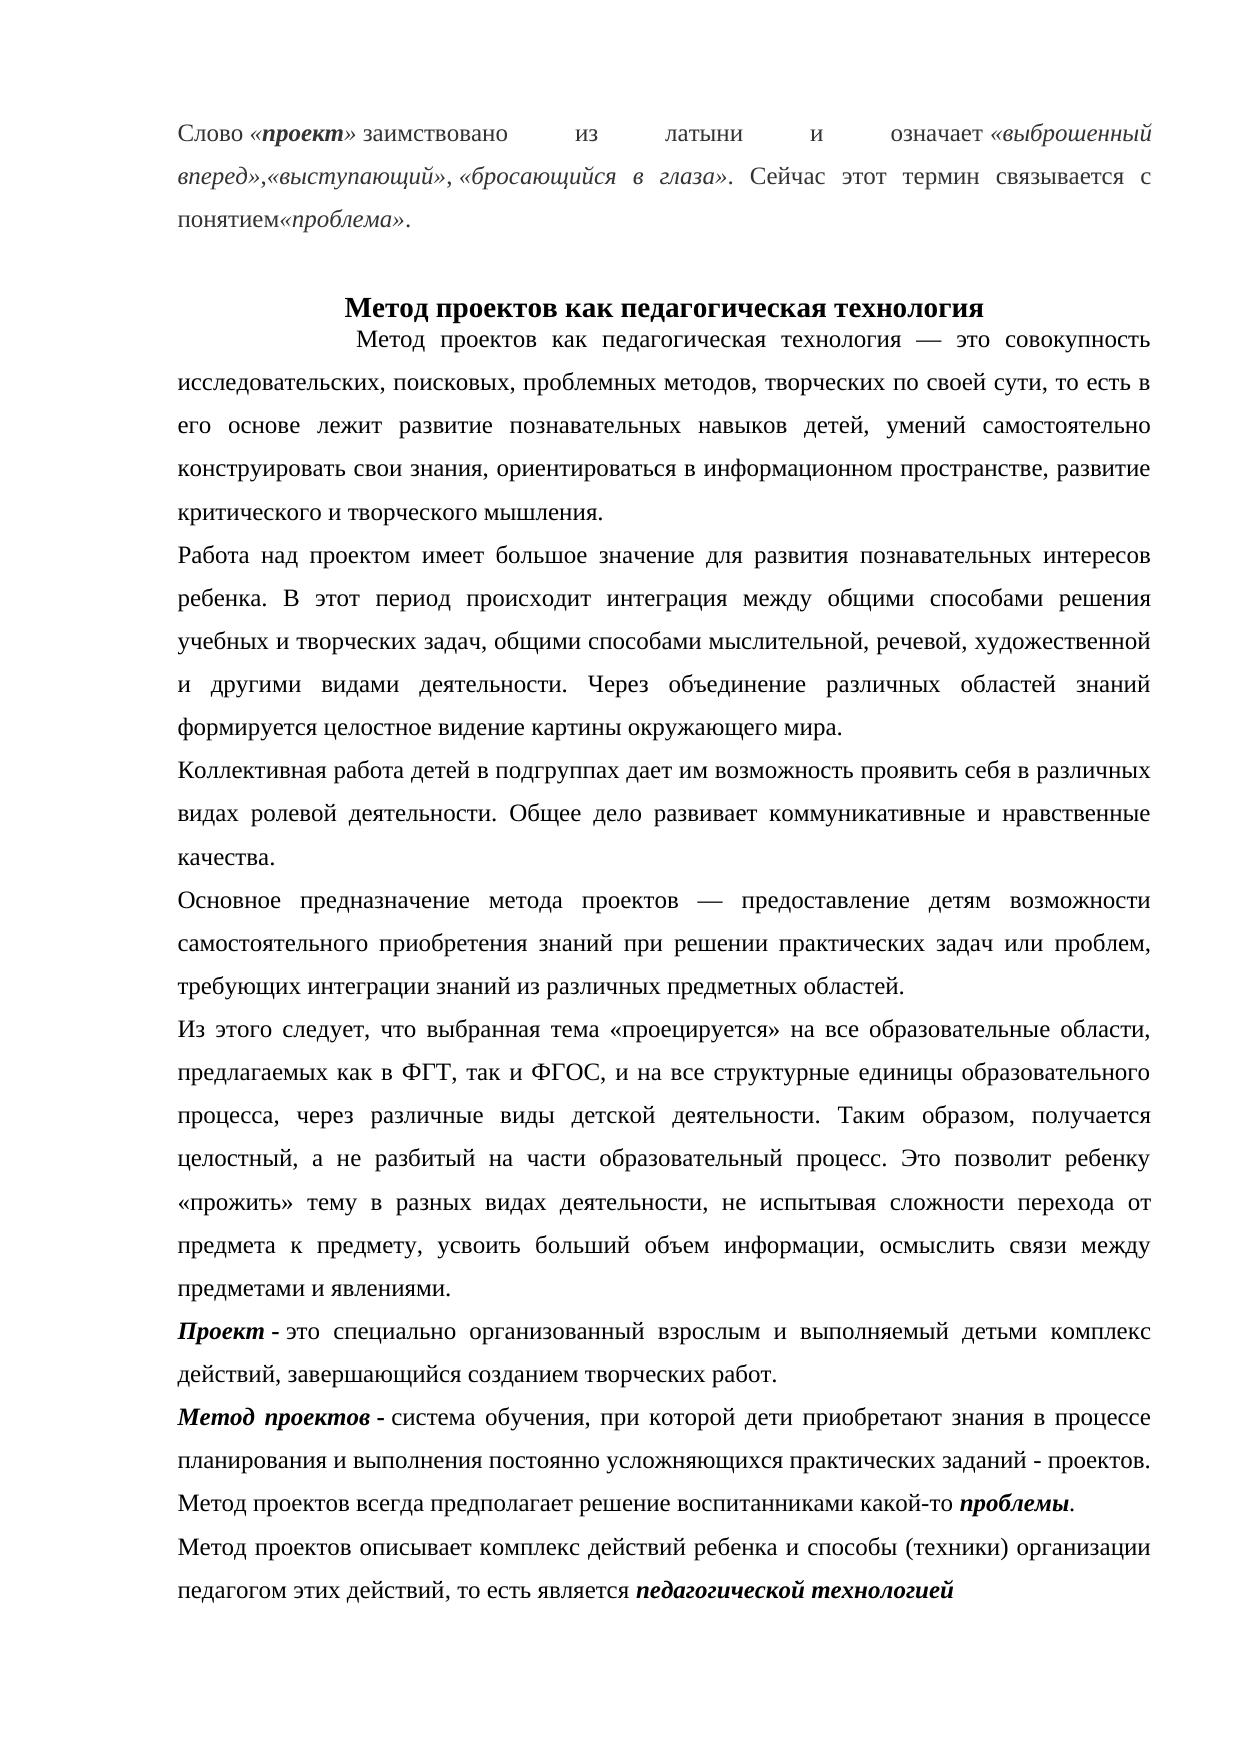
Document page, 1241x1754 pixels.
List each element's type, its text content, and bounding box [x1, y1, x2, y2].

text Из этого следует, что выбранная тема «проецируется» на все образовательные области, предлагаемых как в ФГТ, так и ФГОС, и на все структурные единицы образовательного процесса, через различные виды детской деятельности. Таким образом, получается целостный, а не разбитый на части образовательный процесс. Это позволит ребенку «прожить» тему в разных видах деятельности, не испытывая сложности перехода от предмета к предмету, усвоить больший объем информации, осмыслить связи между предметами и явлениями. [177, 1014, 1152, 1302]
text Проект - это специально организованный взрослым и выполняемый детьми комплекс действий, завершающийся созданием творческих работ. [177, 1316, 1152, 1388]
text Метод проектов описывает комплекс действий ребенка и способы (техники) организации педагогом этих действий, то есть является педагогической технологией [177, 1532, 1152, 1603]
text Метод проектов как педагогическая технология — это совокупность исследовательских, поисковых, проблемных методов, творческих по своей сути, то есть в его основе лежит развитие познавательных навыков детей, умений самостоятельно конструировать свои знания, ориентироваться в информационном пространстве, развитие критического и творческого мышления. [177, 324, 1152, 525]
text Коллективная работа детей в подгруппах дает им возможность проявить себя в различных видах ролевой деятельности. Общее дело развивает коммуникативные и нравственные качества. [177, 755, 1152, 870]
text Слово «проект» заимствовано из латыни и означает «выброшенный вперед»,«выступающий», «бросающийся в глаза». Сейчас этот термин связывается с понятием«проблема». [177, 118, 1152, 233]
text Основное предназначение метода проектов — предоставление детям возможности самостоятельного приобретения знаний при решении практических задач или проблем, требующих интеграции знаний из различных предметных областей. [177, 885, 1152, 1000]
text Метод проектов - система обучения, при которой дети приобретают знания в процессе планирования и выполнения постоянно усложняющихся практических заданий - проектов. Метод проектов всегда предполагает решение воспитанниками какой-то проблемы. [177, 1402, 1152, 1517]
text Работа над проектом имеет большое значение для развития познавательных интересов ребенка. В этот период происходит интеграция между общими способами решения учебных и творческих задач, общими способами мыслительной, речевой, художественной и другими видами деятельности. Через объединение различных областей знаний формируется целостное видение картины окружающего мира. [177, 540, 1152, 741]
text Метод проектов как педагогическая технология [177, 291, 1152, 324]
